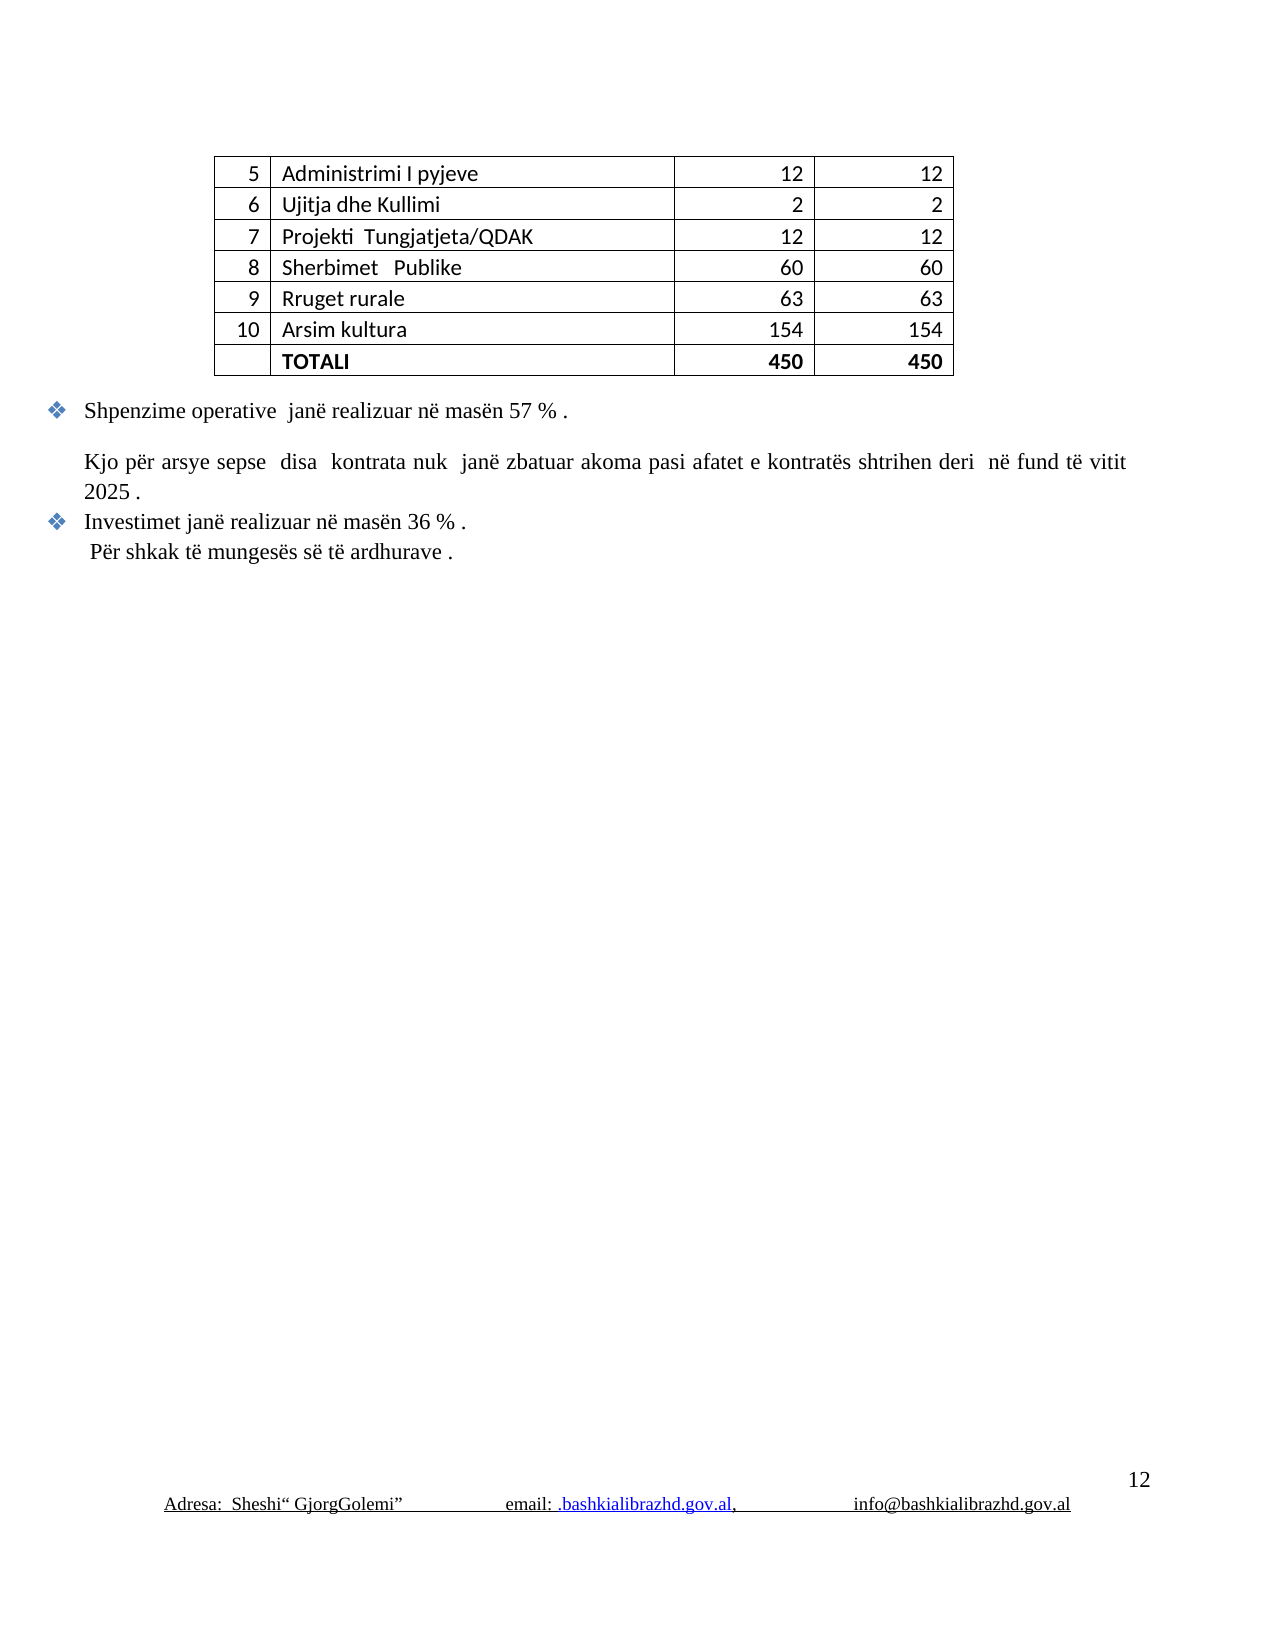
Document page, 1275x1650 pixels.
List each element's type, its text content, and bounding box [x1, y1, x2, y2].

table_cell 12 [675, 220, 814, 250]
table_cell 12 [675, 157, 814, 187]
list Investimet janë realizuar në masën 36 % . [46, 508, 1128, 534]
table_cell 154 [675, 313, 814, 343]
table_cell 450 [815, 345, 953, 375]
table_cell Ujitja dhe Kullimi [271, 188, 674, 218]
table_cell 450 [675, 345, 814, 375]
table_cell TOTALI [271, 345, 674, 375]
table_cell Arsim kultura [271, 313, 674, 343]
table_cell Projekti Tungjatjeta/QDAK [271, 220, 674, 250]
table_cell Administrimi I pyjeve [271, 157, 674, 187]
table_cell 8 [215, 251, 270, 281]
table_cell 63 [675, 282, 814, 312]
table_cell 5 [215, 157, 270, 187]
table_cell 60 [815, 251, 953, 281]
table_cell 60 [675, 251, 814, 281]
table_cell Rruget rurale [271, 282, 674, 312]
table_cell Sherbimet Publike [271, 251, 674, 281]
table_cell 10 [215, 313, 270, 343]
table_cell 2 [815, 188, 953, 218]
table_cell 2 [675, 188, 814, 218]
table_cell 12 [815, 157, 953, 187]
table_cell 7 [215, 220, 270, 250]
table_cell 12 [815, 220, 953, 250]
list Shpenzime operative janë realizuar në masën 57 % . [46, 397, 1128, 423]
table_cell 63 [815, 282, 953, 312]
text Kjo për arsye sepse disa kontrata nuk janë zbatuar akoma pasi afatet e kontratës shtrihen deri në fund të vitit 2025 . [84, 448, 1128, 504]
table_cell 154 [815, 313, 953, 343]
table_cell 6 [215, 188, 270, 218]
text Për shkak të mungesës së të ardhurave . [84, 538, 1128, 565]
table_cell [215, 345, 270, 375]
table_cell 9 [215, 282, 270, 312]
